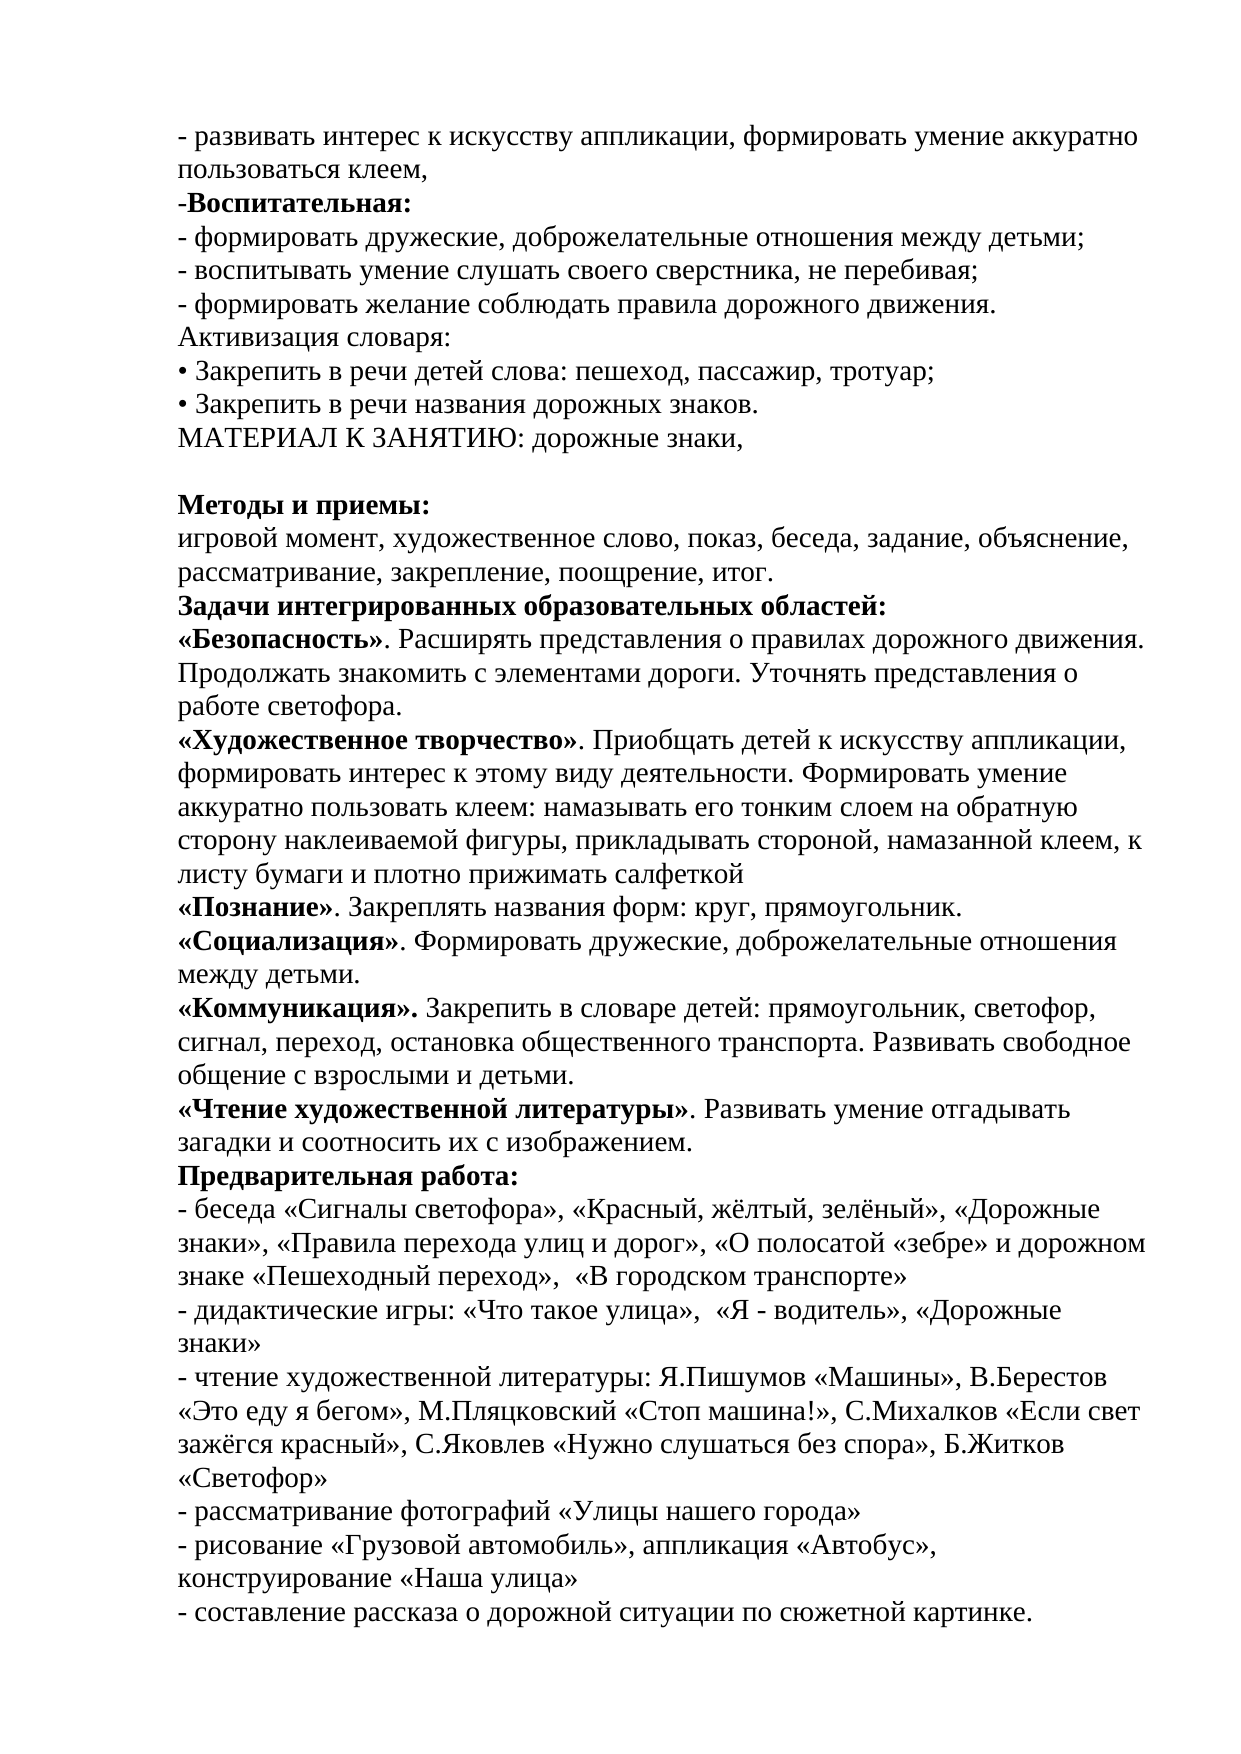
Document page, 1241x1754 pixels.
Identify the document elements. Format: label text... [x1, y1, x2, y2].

text - рассматривание фотографий «Улицы нашего города» [177, 1493, 1152, 1527]
text - формировать желание соблюдать правила дорожного движения. [177, 286, 1152, 319]
text «Безопасность». Расширять представления о правилах дорожного движения. Продолжать знакомить с элементами дороги. Уточнять представления о работе светофора. [177, 621, 1152, 722]
text Активизация словаря: • Закрепить в речи детей слова: пешеход, пассажир, тротуар; • Закрепить в речи названия дорожных знаков. МАТЕРИАЛ К ЗАНЯТИЮ: дорожные знаки, Методы и приемы: игровой момент, художественное слово, показ, беседа, задание, объяснение, рассматривание, закрепление, поощрение, итог. [177, 319, 1152, 588]
text - развивать интерес к искусству аппликации, формировать умение аккуратно пользоваться клеем, [177, 118, 1152, 185]
text - рисование «Грузовой автомобиль», аппликация «Автобус», конструирование «Наша улица» [177, 1527, 1152, 1594]
text - формировать дружеские, доброжелательные отношения между детьми; [177, 219, 1152, 252]
text «Познание». Закреплять названия форм: круг, прямоугольник. [177, 889, 1152, 923]
text - дидактические игры: «Что такое улица», «Я - водитель», «Дорожные знаки» [177, 1292, 1152, 1359]
text Задачи интегрированных образовательных областей: [177, 588, 1152, 621]
text «Социализация». Формировать дружеские, доброжелательные отношения между детьми. [177, 923, 1152, 990]
text -Воспитательная: [177, 185, 1152, 219]
text Предварительная работа: [177, 1158, 1152, 1191]
text «Художественное творчество». Приобщать детей к искусству аппликации, формировать интерес к этому виду деятельности. Формировать умение аккуратно пользовать клеем: намазывать его тонким слоем на обратную сторону наклеиваемой фигуры, прикладывать стороной, намазанной клеем, к листу бумаги и плотно прижимать салфеткой [177, 722, 1152, 889]
text «Коммуникация». Закрепить в словаре детей: прямоугольник, светофор, сигнал, переход, остановка общественного транспорта. Развивать свободное общение с взрослыми и детьми. [177, 990, 1152, 1091]
text - составление рассказа о дорожной ситуации по сюжетной картинке. [177, 1594, 1152, 1627]
text - беседа «Сигналы светофора», «Красный, жёлтый, зелёный», «Дорожные знаки», «Правила перехода улиц и дорог», «О полосатой «зебре» и дорожном знаке «Пешеходный переход», «В городском транспорте» [177, 1191, 1152, 1292]
text - чтение художественной литературы: Я.Пишумов «Машины», В.Берестов «Это еду я бегом», М.Пляцковский «Стоп машина!», С.Михалков «Если свет зажёгся красный», С.Яковлев «Нужно слушаться без спора», Б.Житков «Светофор» [177, 1359, 1152, 1493]
text - воспитывать умение слушать своего сверстника, не перебивая; [177, 252, 1152, 286]
text «Чтение художественной литературы». Развивать умение отгадывать загадки и соотносить их с изображением. [177, 1091, 1152, 1158]
